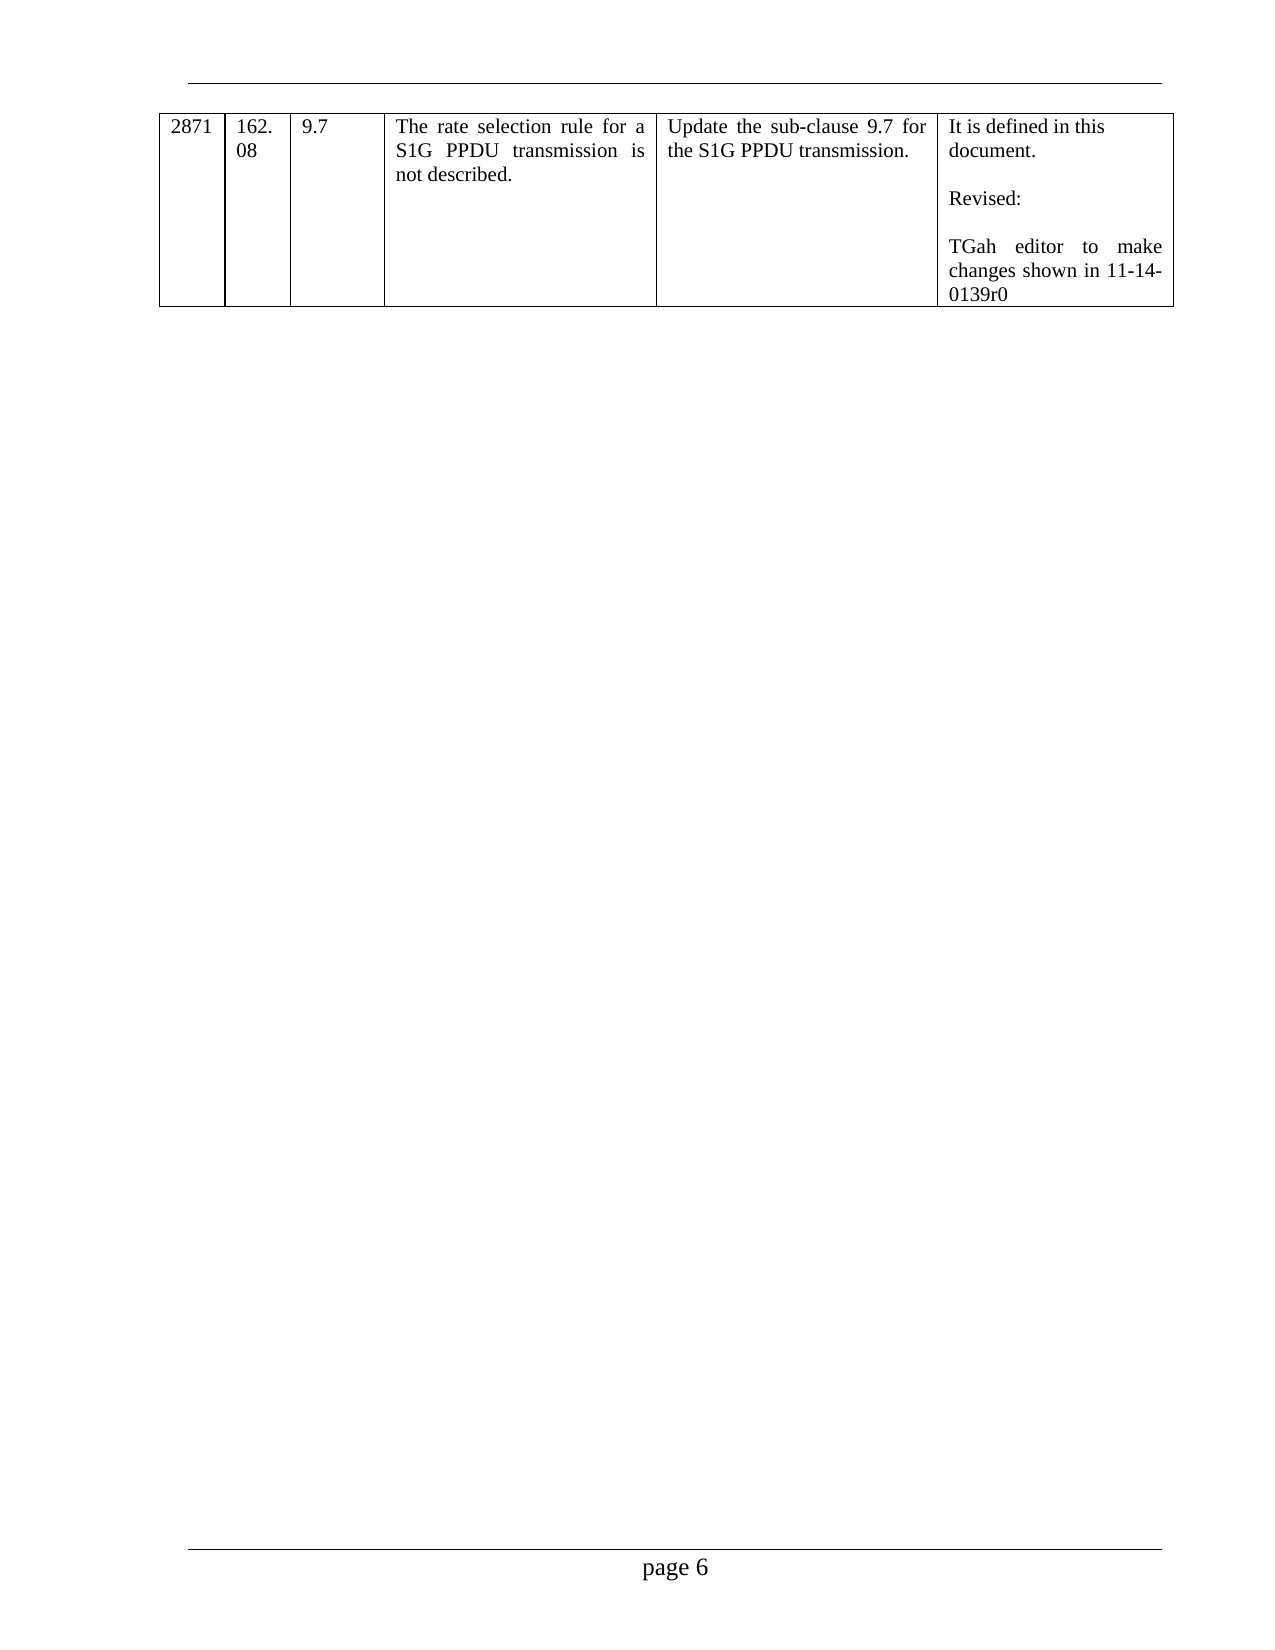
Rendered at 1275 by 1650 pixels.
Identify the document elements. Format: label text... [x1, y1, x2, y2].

table_cell 162.08 [226, 114, 290, 306]
table_cell 2871 [160, 114, 224, 306]
table_cell 9.7 [291, 114, 384, 306]
table_cell The rate selection rule for a S1G PPDU transmission is not described. [385, 114, 656, 306]
table_cell It is defined in this document. Revised: TGah editor to make changes shown in 11-14-0139r0 [938, 114, 1173, 306]
table_cell Update the sub-clause 9.7 for the S1G PPDU transmission. [657, 114, 937, 306]
